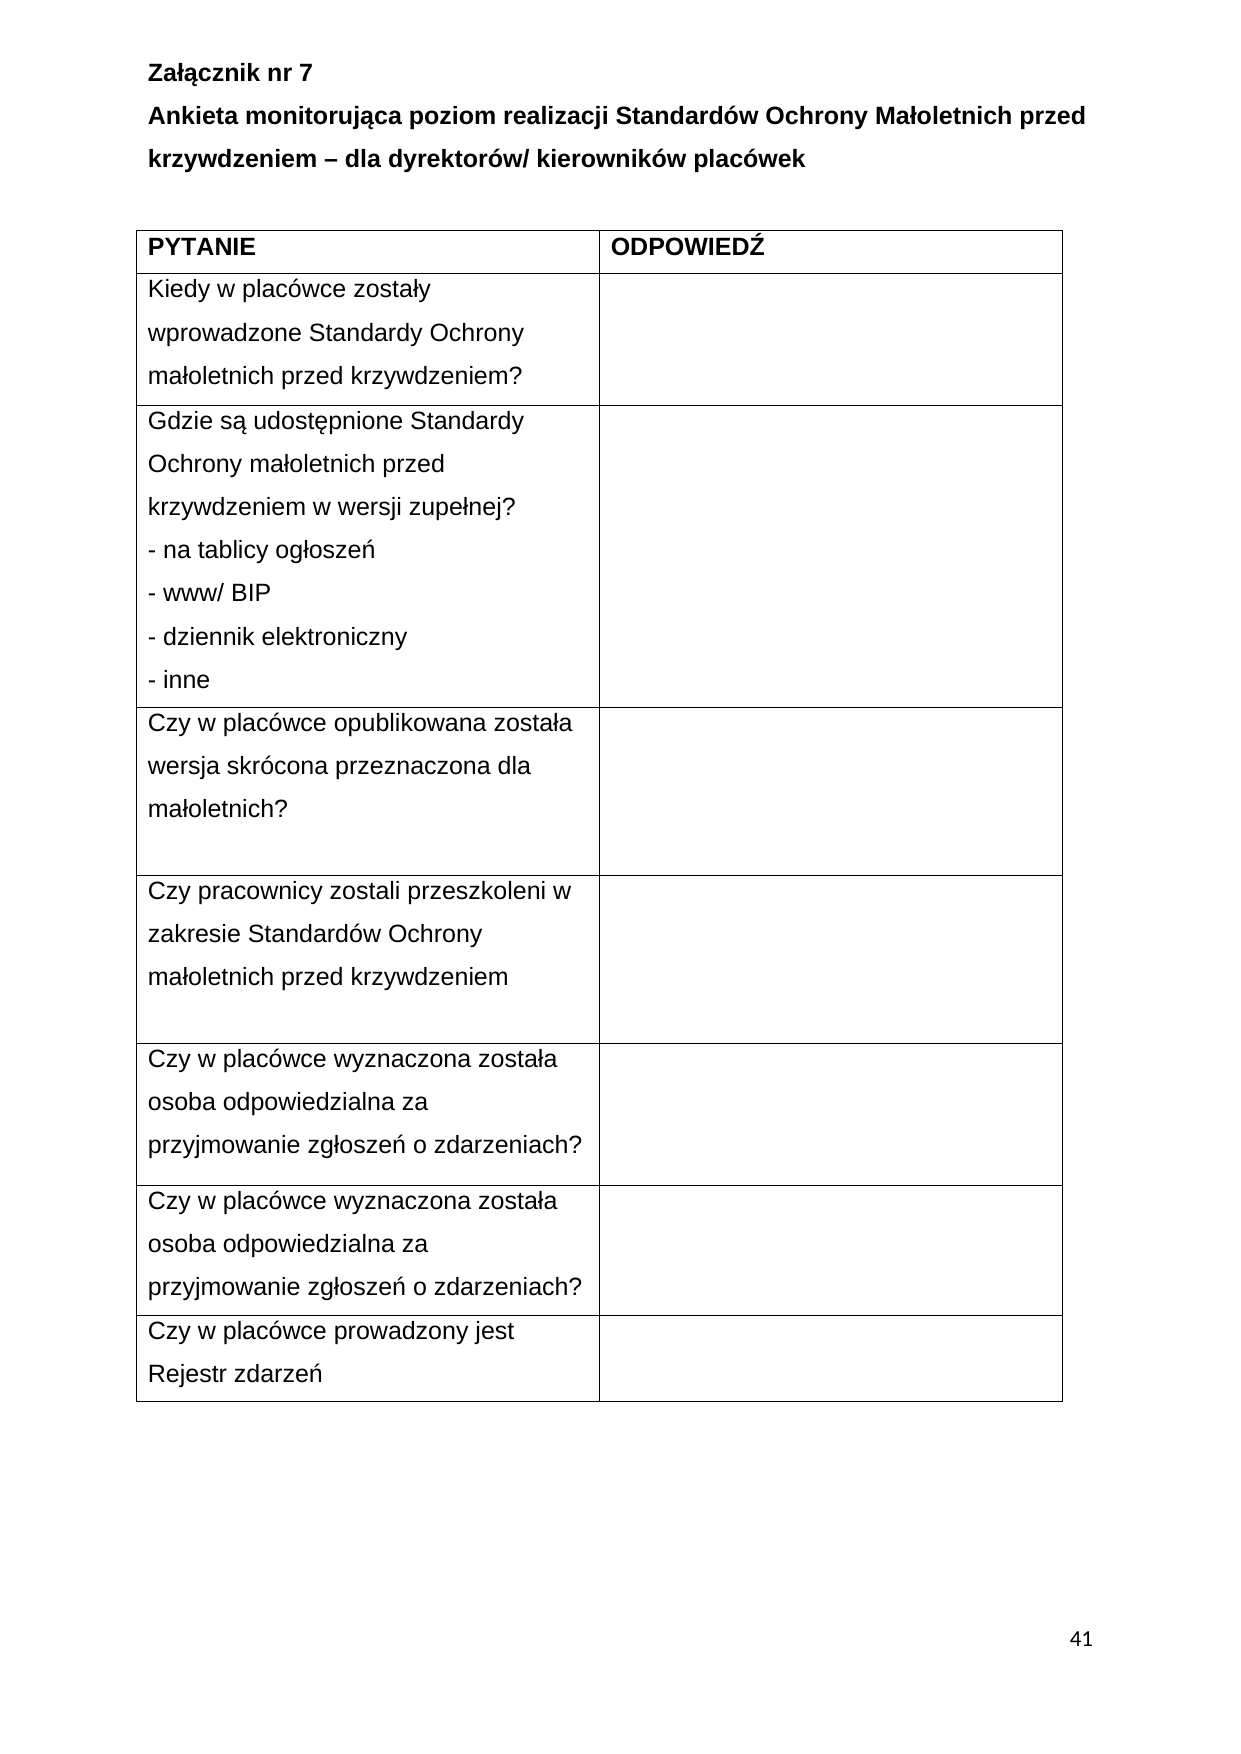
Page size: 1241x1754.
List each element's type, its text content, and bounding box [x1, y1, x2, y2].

table_cell [600, 274, 1062, 405]
table_cell [600, 876, 1062, 1043]
table_cell Czy w placówce opublikowana została wersja skrócona przeznaczona dla małoletnich? [137, 708, 599, 875]
table_cell Czy w placówce wyznaczona została osoba odpowiedzialna za przyjmowanie zgłoszeń o zdarzeniach? [137, 1044, 599, 1184]
table_cell [600, 1316, 1062, 1401]
table_cell [600, 406, 1062, 707]
table_header ODPOWIEDŹ [600, 231, 1062, 273]
table_cell Gdzie są udostępnione Standardy Ochrony małoletnich przed krzywdzeniem w wersji zupełnej? - na tablicy ogłoszeń - www/ BIP - dziennik elektroniczny - inne [137, 406, 599, 707]
table_cell Czy w placówce wyznaczona została osoba odpowiedzialna za przyjmowanie zgłoszeń o zdarzeniach? [137, 1186, 599, 1315]
table_cell [600, 1186, 1062, 1315]
table_cell [600, 1044, 1062, 1184]
table_cell [600, 708, 1062, 875]
table_cell Czy w placówce prowadzony jest Rejestr zdarzeń [137, 1316, 599, 1401]
table_cell Czy pracownicy zostali przeszkoleni w zakresie Standardów Ochrony małoletnich przed krzywdzeniem [137, 876, 599, 1043]
table_header PYTANIE [137, 231, 599, 273]
table_cell Kiedy w placówce zostały wprowadzone Standardy Ochrony małoletnich przed krzywdzeniem? [137, 274, 599, 405]
text Załącznik nr 7 [148, 58, 1093, 87]
text Ankieta monitorująca poziom realizacji Standardów Ochrony Małoletnich przed krzywdzeniem – dla dyrektorów/ kierowników placówek [148, 101, 1093, 173]
